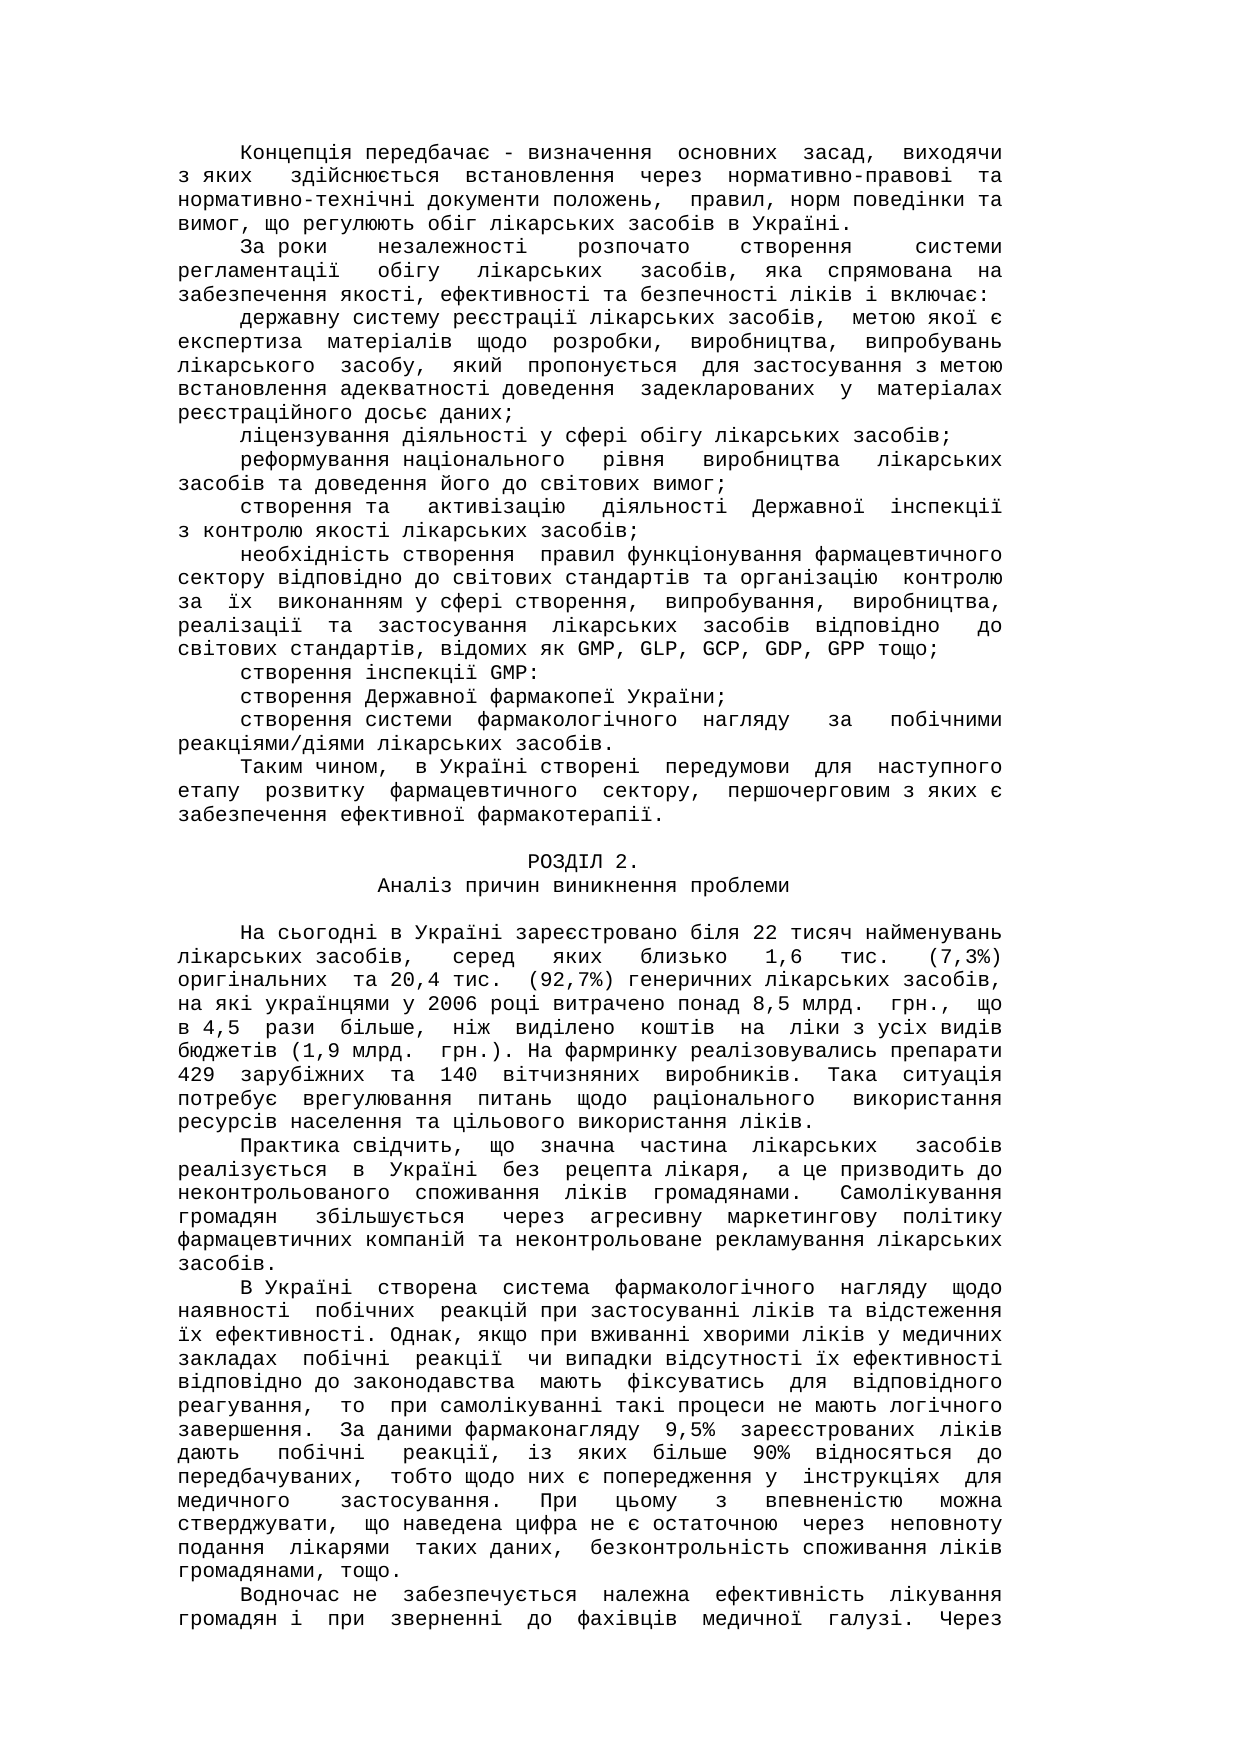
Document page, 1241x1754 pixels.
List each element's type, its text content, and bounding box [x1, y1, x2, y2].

text забезпечення ефективної фармакотерапії. [177, 804, 1152, 827]
text світових стандартів, відомих як GMP, GLP, GCP, GDP, GPP тощо; [177, 638, 1152, 662]
text засобів та доведення його до світових вимог; [177, 473, 1152, 496]
text оригінальних та 20,4 тис. (92,7%) генеричних лікарських засобів, [177, 969, 1152, 993]
text в 4,5 рази більше, ніж виділено коштів на ліки з усіх видів [177, 1017, 1152, 1040]
text реформування національного рівня виробництва лікарських [177, 449, 1152, 473]
text встановлення адекватності доведення задекларованих у матеріалах [177, 378, 1152, 402]
text За роки незалежності розпочато створення системи [177, 236, 1152, 260]
text експертиза матеріалів щодо розробки, виробництва, випробувань [177, 331, 1152, 354]
text на які українцями у 2006 році витрачено понад 8,5 млрд. грн., що [177, 993, 1152, 1017]
text регламентації обігу лікарських засобів, яка спрямована на [177, 260, 1152, 284]
text 429 зарубіжних та 140 вітчизняних виробників. Така ситуація [177, 1064, 1152, 1088]
text ресурсів населення та цільового використання ліків. [177, 1111, 1152, 1135]
text реакціями/діями лікарських засобів. [177, 733, 1152, 757]
text подання лікарями таких даних, безконтрольність споживання ліків [177, 1537, 1152, 1561]
text етапу розвитку фармацевтичного сектору, першочерговим з яких є [177, 780, 1152, 804]
text їх ефективності. Однак, якщо при вживанні хворими ліків у медичних [177, 1324, 1152, 1348]
text лікарських засобів, серед яких близько 1,6 тис. (7,3%) [177, 946, 1152, 969]
text створення системи фармакологічного нагляду за побічними [177, 709, 1152, 733]
text реалізується в Україні без рецепта лікаря, а це призводить до [177, 1158, 1152, 1182]
text неконтрольованого споживання ліків громадянами. Самолікування [177, 1182, 1152, 1206]
text РОЗДIЛ 2. [177, 851, 1152, 875]
text необхідність створення правил функціонування фармацевтичного [177, 544, 1152, 567]
text фармацевтичних компаній та неконтрольоване рекламування лікарських [177, 1229, 1152, 1253]
text забезпечення якості, ефективності та безпечності ліків і включає: [177, 284, 1152, 307]
text потребує врегулювання питань щодо раціонального використання [177, 1088, 1152, 1111]
text сектору відповідно до світових стандартів та організацію контролю [177, 567, 1152, 591]
text відповідно до законодавства мають фіксуватись для відповідного [177, 1371, 1152, 1395]
text передбачуваних, тобто щодо них є попередження у інструкціях для [177, 1466, 1152, 1489]
text з яких здійснюється встановлення через нормативно-правові та [177, 165, 1152, 189]
text ліцензування діяльності у сфері обігу лікарських засобів; [177, 426, 1152, 449]
text бюджетів (1,9 млрд. грн.). На фармринку реалізовувались препарати [177, 1040, 1152, 1064]
text вимог, що регулюють обіг лікарських засобів в Україні. [177, 213, 1152, 236]
text стверджувати, що наведена цифра не є остаточною через неповноту [177, 1513, 1152, 1537]
text за їх виконанням у сфері створення, випробування, виробництва, [177, 591, 1152, 615]
text закладах побічні реакції чи випадки відсутності їх ефективності [177, 1348, 1152, 1371]
text громадян і при зверненні до фахівців медичної галузі. Через [177, 1608, 1152, 1631]
text Концепція передбачає - визначення основних засад, виходячи [177, 142, 1152, 165]
text дають побічні реакції, із яких більше 90% відносяться до [177, 1442, 1152, 1466]
text наявності побічних реакцій при застосуванні ліків та відстеження [177, 1300, 1152, 1324]
text реагування, то при самолікуванні такі процеси не мають логічного [177, 1395, 1152, 1419]
text реєстраційного досьє даних; [177, 402, 1152, 426]
text Водночас не забезпечується належна ефективність лікування [177, 1584, 1152, 1608]
text В Україні створена система фармакологічного нагляду щодо [177, 1277, 1152, 1300]
text реалізації та застосування лікарських засобів відповідно до [177, 615, 1152, 638]
text Практика свідчить, що значна частина лікарських засобів [177, 1135, 1152, 1158]
text нормативно-технічні документи положень, правил, норм поведінки та [177, 189, 1152, 213]
text громадян збільшується через агресивну маркетингову політику [177, 1206, 1152, 1229]
text Таким чином, в Україні створені передумови для наступного [177, 757, 1152, 780]
text створення Державної фармакопеї України; [177, 686, 1152, 709]
text громадянами, тощо. [177, 1561, 1152, 1584]
text створення інспекції GMP: [177, 662, 1152, 686]
text медичного застосування. При цьому з впевненістю можна [177, 1489, 1152, 1513]
text створення та активізацію діяльності Державної інспекції [177, 496, 1152, 520]
text засобів. [177, 1253, 1152, 1277]
text На сьогодні в Україні зареєстровано біля 22 тисяч найменувань [177, 922, 1152, 946]
text з контролю якості лікарських засобів; [177, 520, 1152, 544]
text лікарського засобу, який пропонується для застосування з метою [177, 354, 1152, 378]
text Аналіз причин виникнення проблеми [177, 875, 1152, 898]
text завершення. За даними фармаконагляду 9,5% зареєстрованих ліків [177, 1419, 1152, 1442]
text державну систему реєстрації лікарських засобів, метою якої є [177, 307, 1152, 331]
